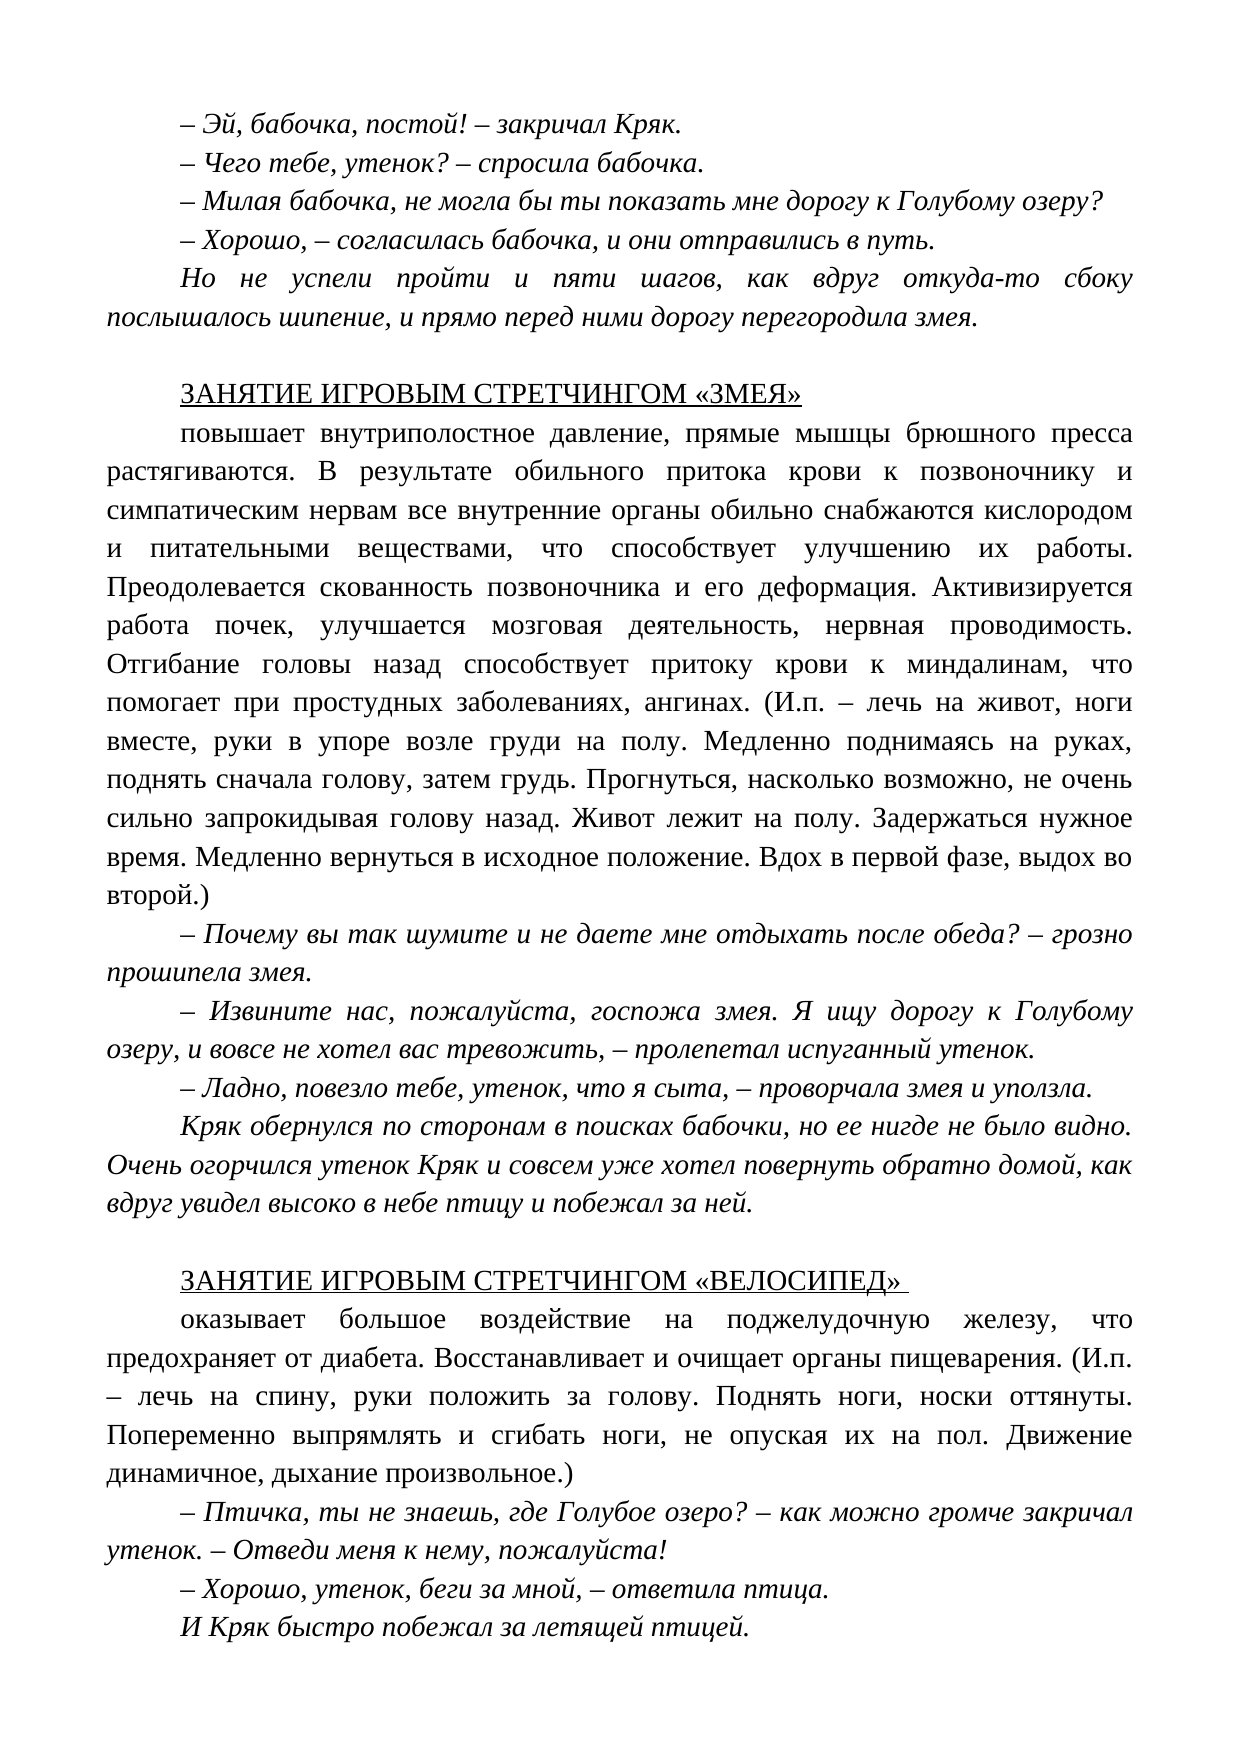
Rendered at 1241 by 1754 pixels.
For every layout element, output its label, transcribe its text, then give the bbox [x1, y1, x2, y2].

text – Ладно, повезло тебе, утенок, что я сыта, – проворчала змея и уползла. [106, 1070, 1134, 1103]
text Кряк обернулся по сторонам в поисках бабочки, но ее нигде не было видно. Очень огорчился утенок Кряк и совсем уже хотел повернуть обратно домой, как вдруг увидел высоко в небе птицу и побежал за ней. [106, 1108, 1134, 1219]
text – Хорошо, – согласилась бабочка, и они отправились в путь. [106, 222, 1134, 256]
text Но не успели пройти и пяти шагов, как вдруг откуда-то сбоку послышалось шипение, и прямо перед ними дорогу перегородила змея. [106, 261, 1134, 333]
text – Хорошо, утенок, беги за мной, – ответила птица. [106, 1571, 1134, 1604]
text – Милая бабочка, не могла бы ты показать мне дорогу к Голубому озеру? [106, 183, 1134, 217]
text – Почему вы так шумите и не даете мне отдыхать после обеда? – грозно прошипела змея. [106, 916, 1134, 988]
text – Чего тебе, утенок? – спросила бабочка. [106, 145, 1134, 178]
text ЗАНЯТИЕ ИГРОВЫМ СТРЕТЧИНГОМ «ВЕЛОСИПЕД» [106, 1263, 1134, 1296]
text – Извините нас, пожалуйста, госпожа змея. Я ищу дорогу к Голубому озеру, и вовсе не хотел вас тревожить, – пролепетал испуганный утенок. [106, 993, 1134, 1065]
text – Птичка, ты не знаешь, где Голубое озеро? – как можно громче закричал утенок. – Отведи меня к нему, пожалуйста! [106, 1494, 1134, 1566]
text оказывает большое воздействие на поджелудочную железу, что предохраняет от диабета. Восстанавливает и очищает органы пищеварения. (И.п. – лечь на спину, руки положить за голову. Поднять ноги, носки оттянуты. Попеременно выпрямлять и сгибать ноги, не опуская их на пол. Движение динамичное, дыхание произвольное.) [106, 1301, 1134, 1489]
text ЗАНЯТИЕ ИГРОВЫМ СТРЕТЧИНГОМ «ЗМЕЯ» [106, 376, 1134, 410]
text И Кряк быстро побежал за летящей птицей. [106, 1609, 1134, 1643]
text – Эй, бабочка, постой! – закричал Кряк. [106, 106, 1134, 140]
text повышает внутриполостное давление, прямые мышцы брюшного пресса растягиваются. В результате обильного притока крови к позвоночнику и симпатическим нервам все внутренние органы обильно снабжаются кислородом и питательными веществами, что способствует улучшению их работы. Преодолевается скованность позвоночника и его деформация. Активизируется работа почек, улучшается мозговая деятельность, нервная проводимость. Отгибание головы назад способствует притоку крови к миндалинам, что помогает при простудных заболеваниях, ангинах. (И.п. – лечь на живот, ноги вместе, руки в упоре возле груди на полу. Медленно поднимаясь на руках, поднять сначала голову, затем грудь. Прогнуться, насколько возможно, не очень сильно запрокидывая голову назад. Живот лежит на полу. Задержаться нужное время. Медленно вернуться в исходное положение. Вдох в первой фазе, выдох во второй.) [106, 415, 1134, 911]
